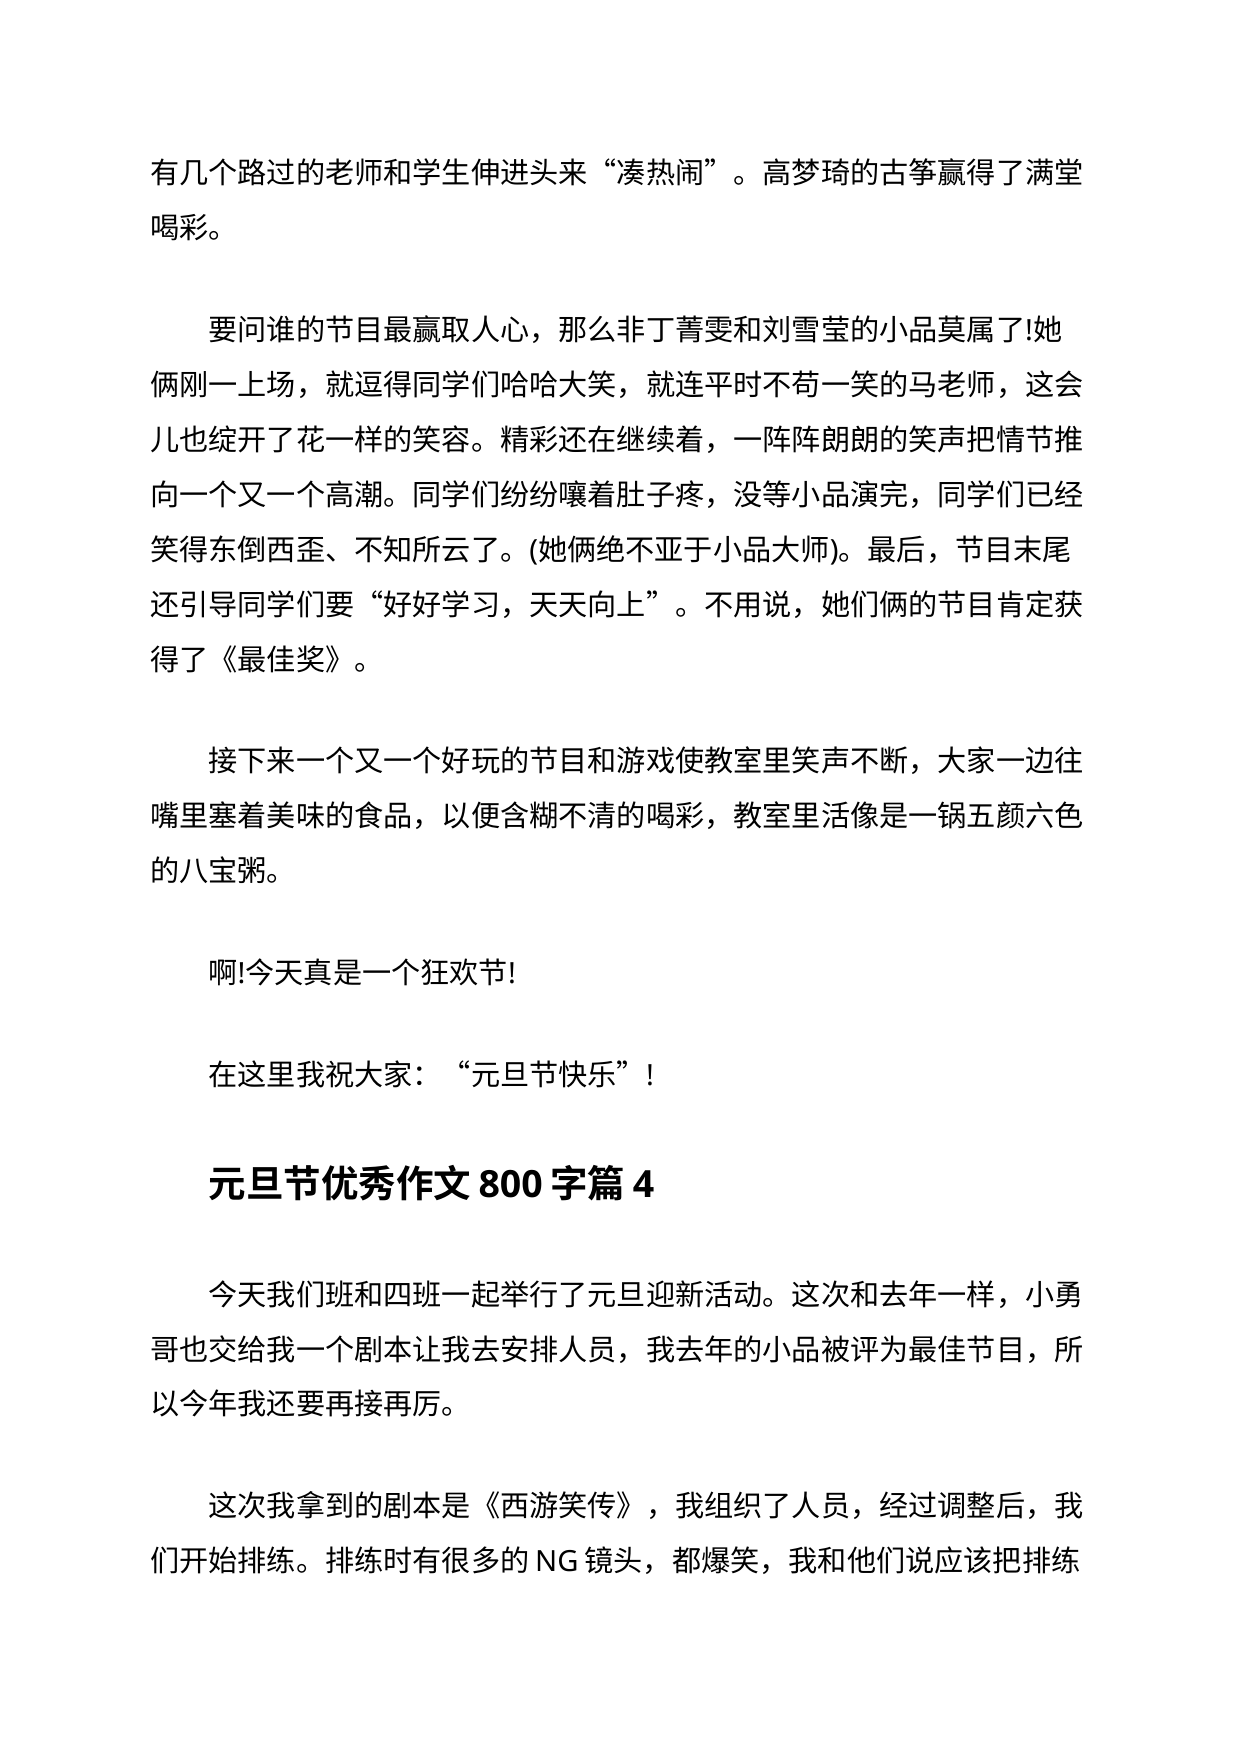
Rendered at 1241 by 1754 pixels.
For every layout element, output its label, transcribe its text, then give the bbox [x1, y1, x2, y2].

text 元旦节优秀作文800字篇4 [150, 1153, 1090, 1208]
text 在这里我祝大家：“元旦节快乐”! [150, 1052, 1090, 1094]
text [150, 150, 1090, 247]
text 啊!今天真是一个狂欢节! [150, 949, 1090, 992]
text 要问谁的节目最赢取人心，那么非丁菁雯和刘雪莹的小品莫属了!她俩刚一上场，就逗得同学们哈哈大笑，就连平时不苟一笑的马老师，这会儿也绽开了花一样的笑容。精彩还在继续着，一阵阵朗朗的笑声把情节推向一个又一个高潮。同学们纷纷嚷着肚子疼，没等小品演完，同学们已经笑得东倒西歪、不知所云了。(她俩绝不亚于小品大师)。最后，节目末尾还引导同学们要“好好学习，天天向上”。不用说，她们俩的节目肯定获得了《最佳奖》。 [150, 307, 1090, 678]
text 接下来一个又一个好玩的节目和游戏使教室里笑声不断，大家一边往嘴里塞着美味的食品，以便含糊不清的喝彩，教室里活像是一锅五颜六色的八宝粥。 [150, 738, 1090, 890]
text 今天我们班和四班一起举行了元旦迎新活动。这次和去年一样，小勇哥也交给我一个剧本让我去安排人员，我去年的小品被评为最佳节目，所以今年我还要再接再厉。 [150, 1271, 1090, 1423]
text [150, 1483, 1090, 1580]
